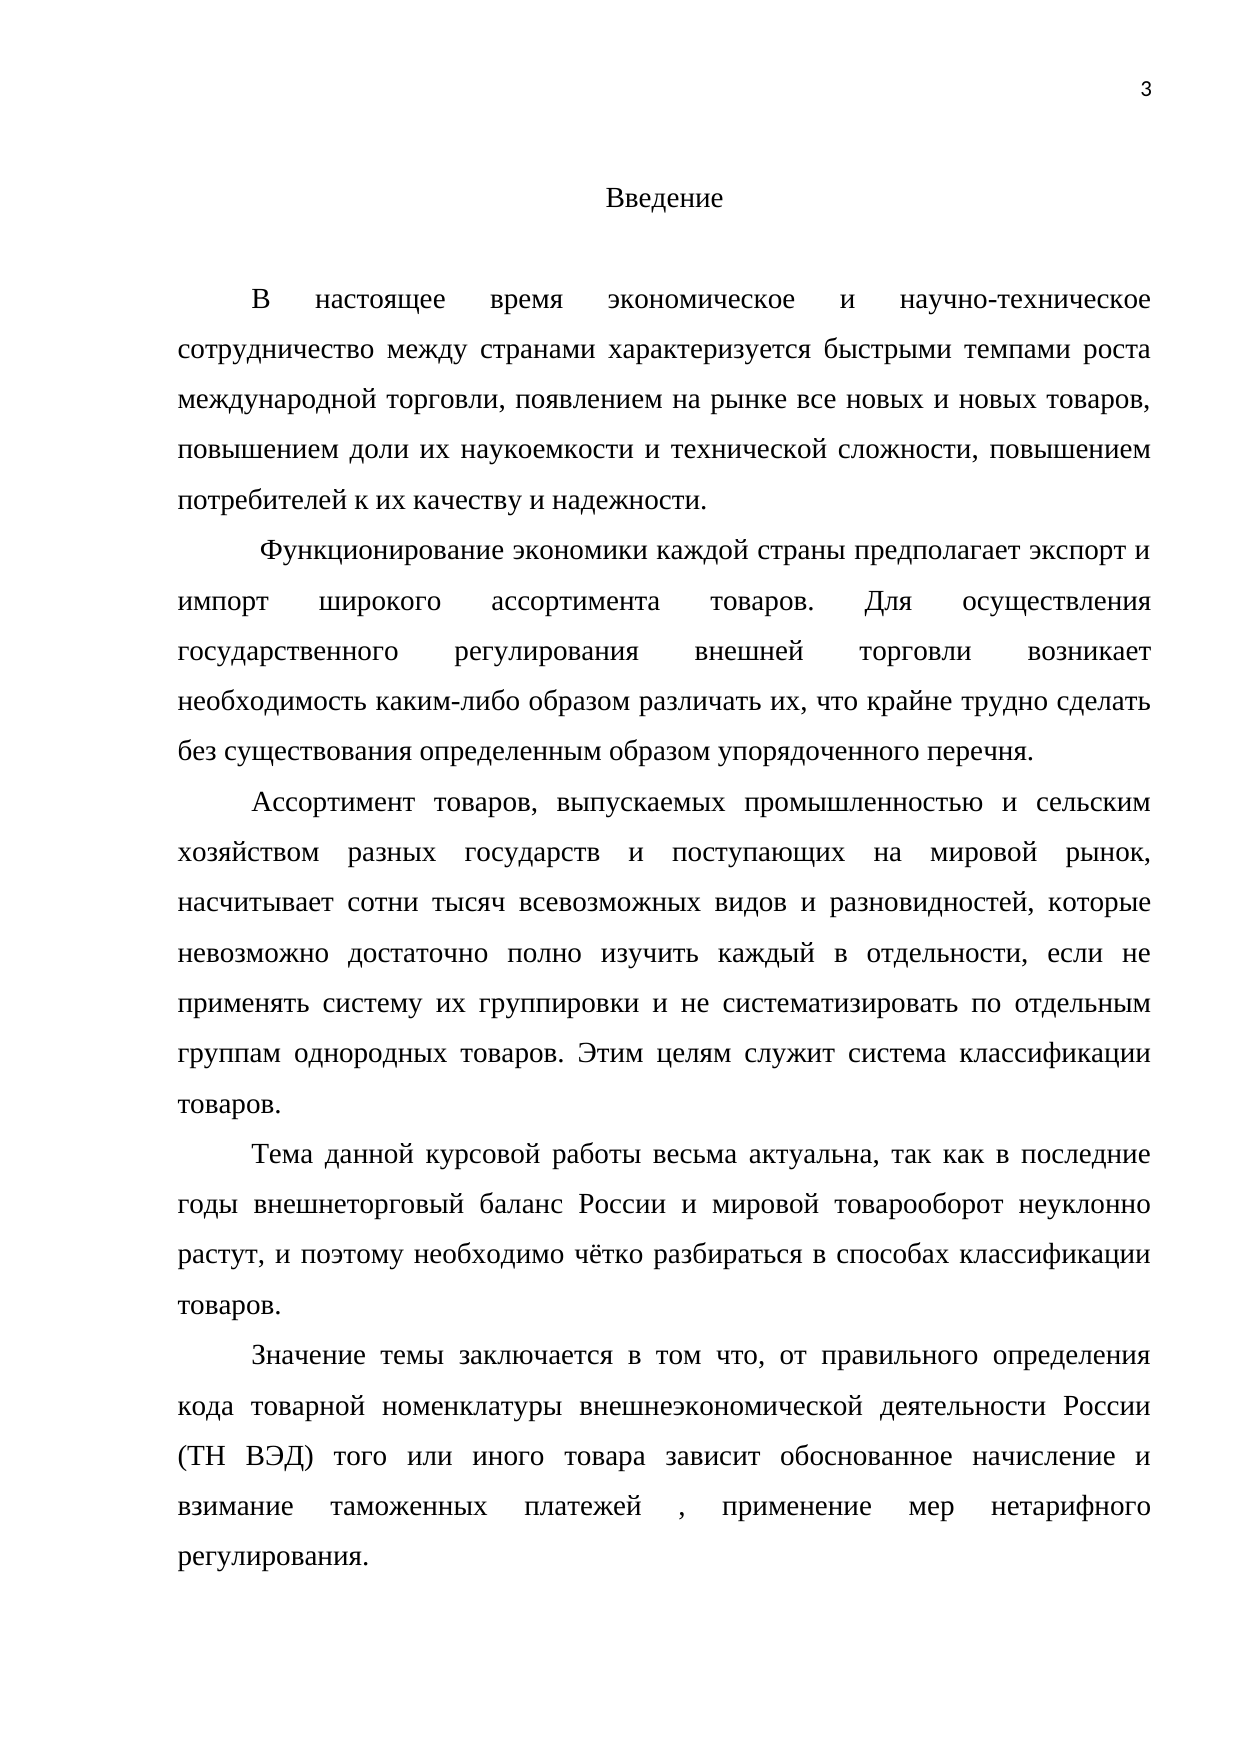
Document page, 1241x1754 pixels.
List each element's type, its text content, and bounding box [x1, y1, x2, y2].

text Функционирование экономики каждой страны предполагает экспорт и импорт широкого ассортимента товаров. Для осуществления государственного регулирования внешней торговли возникает необходимость каким-либо образом различать их, что крайне трудно сделать без существования определенным образом упорядоченного перечня. [177, 532, 1152, 767]
text Введение [177, 180, 1152, 214]
text В настоящее время экономическое и научно-техническое сотрудничество между странами характеризуется быстрыми темпами роста международной торговли, появлением на рынке все новых и новых товаров, повышением доли их наукоемкости и технической сложности, повышением потребителей к их качеству и надежности. [177, 281, 1152, 516]
text Ассортимент товаров, выпускаемых промышленностью и сельским хозяйством разных государств и поступающих на мировой рынок, насчитывает сотни тысяч всевозможных видов и разновидностей, которые невозможно достаточно полно изучить каждый в отдельности, если не применять систему их группировки и не систематизировать по отдельным группам однородных товаров. Этим целям служит система классификации товаров. [177, 784, 1152, 1119]
text Значение темы заключается в том что, от правильного определения кода товарной номенклатуры внешнеэкономической деятельности России (ТН ВЭД) того или иного товара зависит обоснованное начисление и взимание таможенных платежей , применение мер нетарифного регулирования. [177, 1337, 1152, 1572]
text Тема данной курсовой работы весьма актуальна, так как в последние годы внешнеторговый баланс России и мировой товарооборот неуклонно растут, и поэтому необходимо чётко разбираться в способах классификации товаров. [177, 1136, 1152, 1321]
